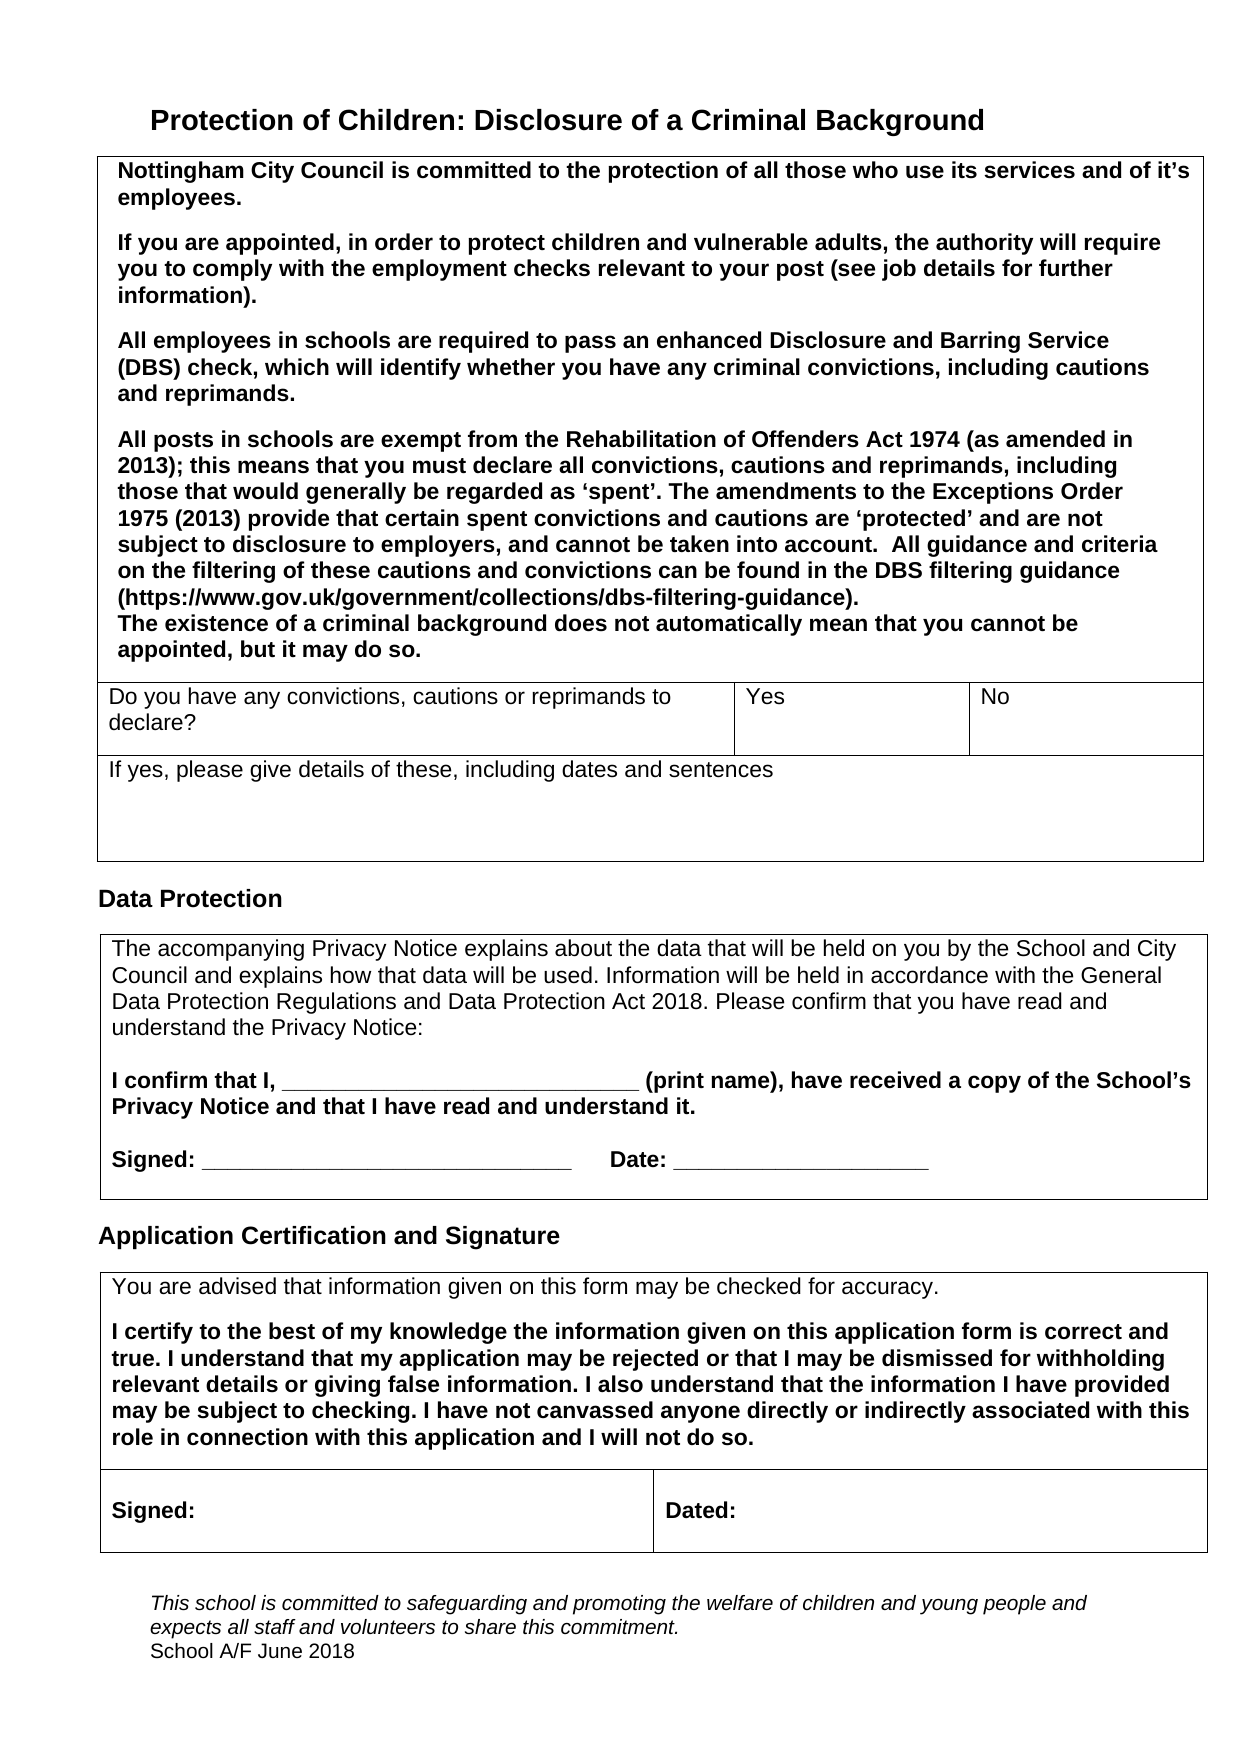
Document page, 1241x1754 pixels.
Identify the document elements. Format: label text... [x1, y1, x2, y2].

table_cell If yes, please give details of these, including dates and sentences [98, 756, 1203, 861]
table_cell Do you have any convictions, cautions or reprimands to declare? [98, 683, 734, 755]
text Application Certification and Signature [91, 1221, 1090, 1250]
table_cell Yes [735, 683, 969, 755]
table_cell Dated: [654, 1470, 1207, 1552]
text Data Protection [91, 884, 1090, 913]
table_header Nottingham City Council is committed to the protection of all those who use its services and of it’s employees. If you are appointed, in order to protect children and vulnerable adults, the authority will require you to comply with the employment checks relevant to your post (see job details for further information). All employees in schools are required to pass an enhanced Disclosure and Barring Service (DBS) check, which will identify whether you have any criminal convictions, including cautions and reprimands. All posts in schools are exempt from the Rehabilitation of Offenders Act 1974 (as amended in 2013); this means that you must declare all convictions, cautions and reprimands, including those that would generally be regarded as ‘spent’. The amendments to the Exceptions Order 1975 (2013) provide that certain spent convictions and cautions are ‘protected’ and are not subject to disclosure to employers, and cannot be taken into account. All guidance and criteria on the filtering of these cautions and convictions can be found in the DBS filtering guidance (https://www.gov.uk/government/collections/dbs-filtering-guidance). The existence of a criminal background does not automatically mean that you cannot be appointed, but it may do so. [98, 157, 1203, 682]
table_cell No [970, 683, 1203, 755]
table_header You are advised that information given on this form may be checked for accuracy. I certify to the best of my knowledge the information given on this application form is correct and true. I understand that my application may be rejected or that I may be dismissed for withholding relevant details or giving false information. I also understand that the information I have provided may be subject to checking. I have not canvassed anyone directly or indirectly associated with this role in connection with this application and I will not do so. [101, 1273, 1207, 1469]
table_cell Signed: [101, 1470, 653, 1552]
table_header The accompanying Privacy Notice explains about the data that will be held on you by the School and City Council and explains how that data will be used. Information will be held in accordance with the General Data Protection Regulations and Data Protection Act 2018. Please confirm that you have read and understand the Privacy Notice: I confirm that I, ____________________________ (print name), have received a copy of the School’s Privacy Notice and that I have read and understand it. Signed: _____________________________ Date: ____________________ [101, 935, 1207, 1199]
text Protection of Children: Disclosure of a Criminal Background [150, 103, 1090, 137]
